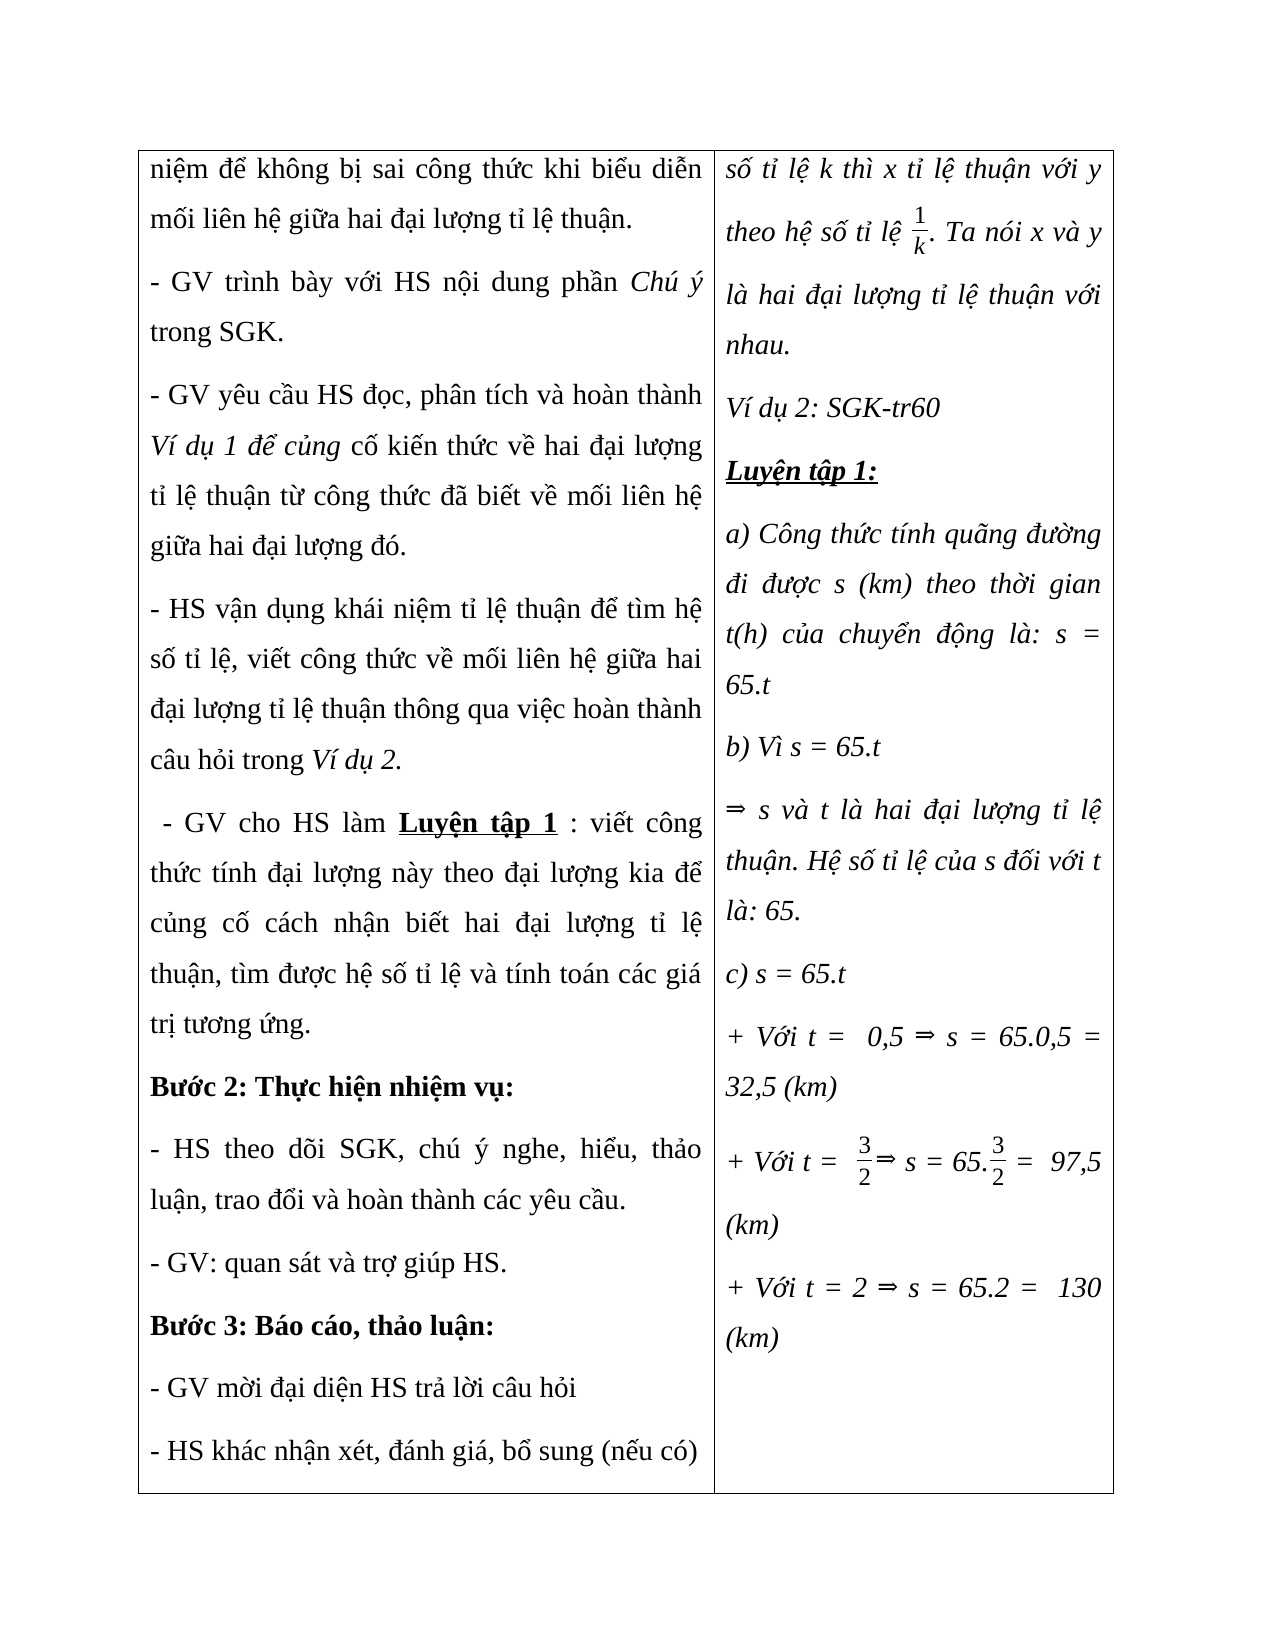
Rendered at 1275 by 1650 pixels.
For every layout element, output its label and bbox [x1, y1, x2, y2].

table_cell [139, 151, 714, 1492]
table_cell [715, 151, 1113, 1492]
